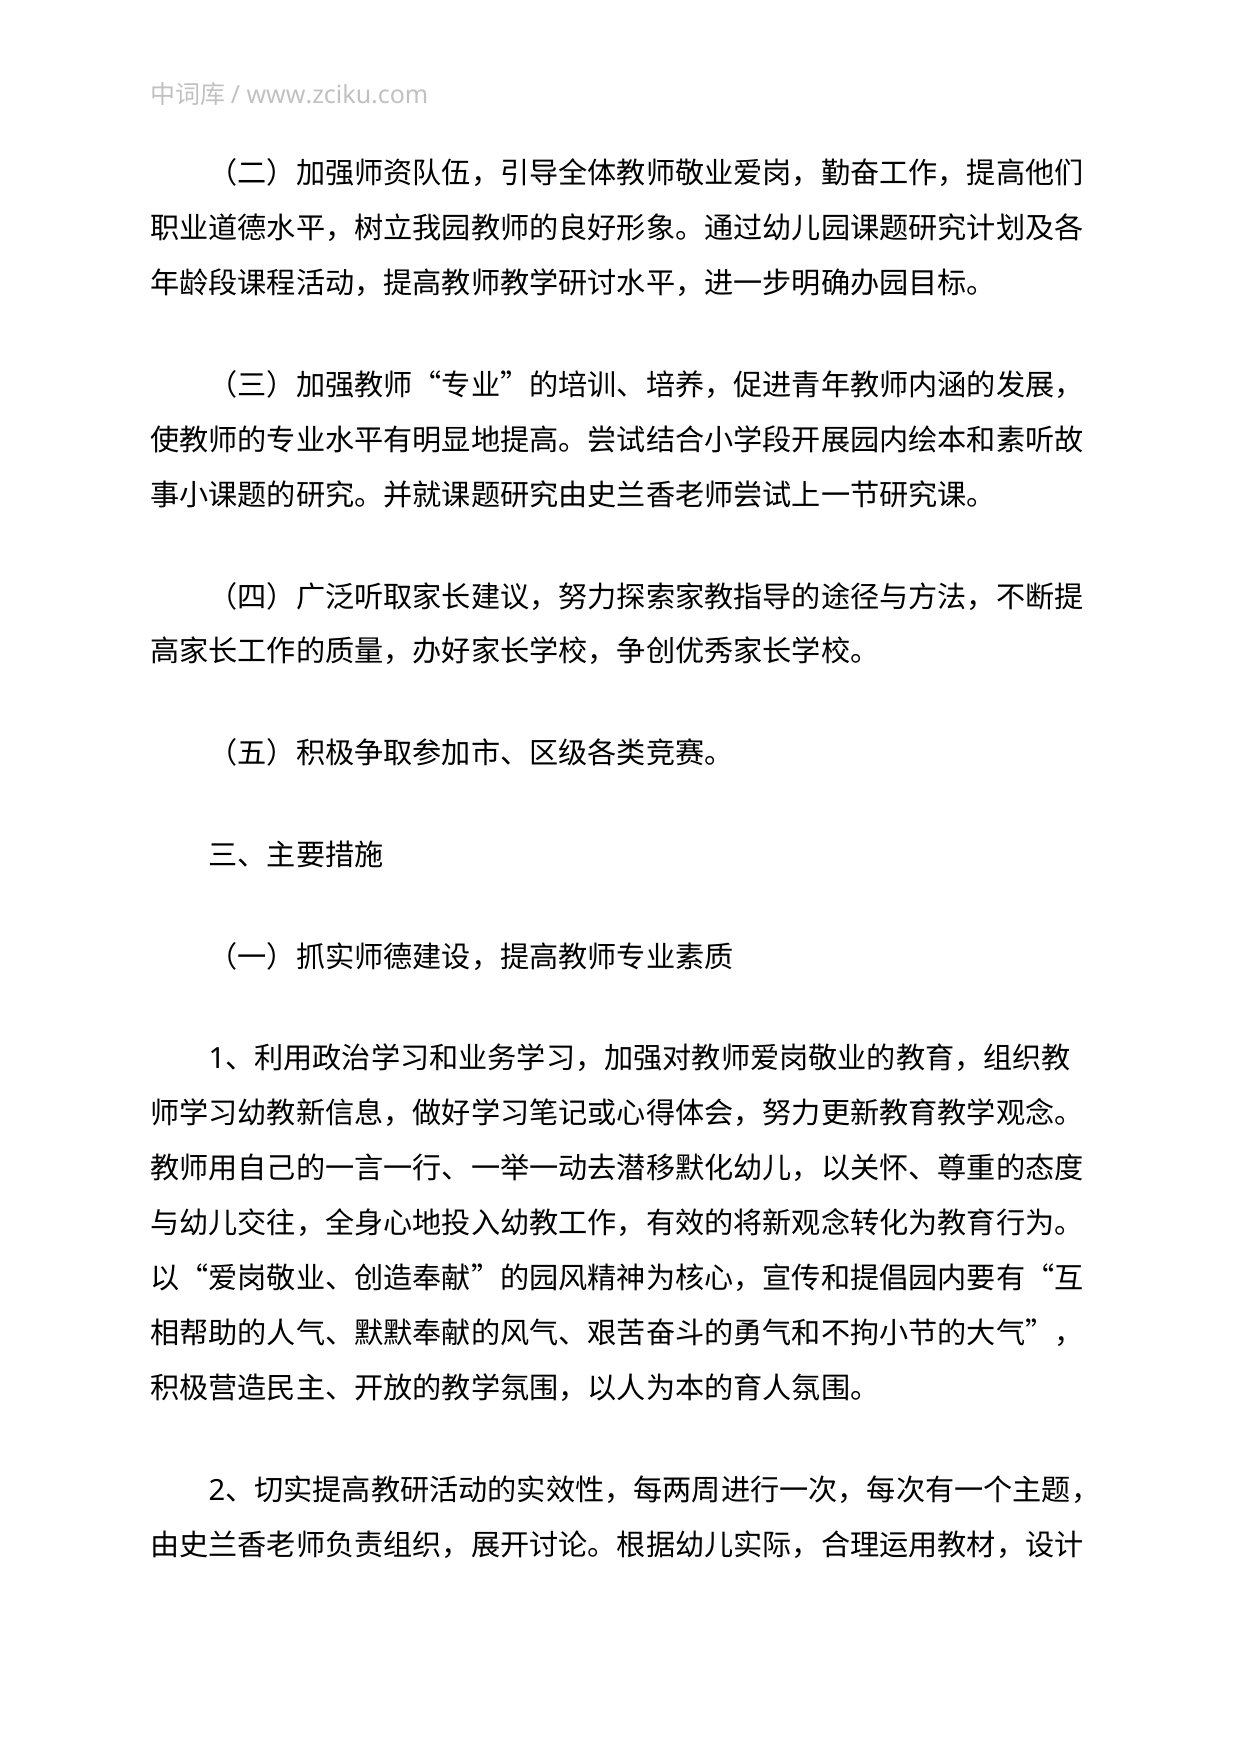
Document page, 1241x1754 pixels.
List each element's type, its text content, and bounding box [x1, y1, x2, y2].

text （三）加强教师“专业”的培训、培养，促进青年教师内涵的发展，使教师的专业水平有明显地提高。尝试结合小学段开展园内绘本和素听故事小课题的研究。并就课题研究由史兰香老师尝试上一节研究课。 [150, 362, 1090, 514]
text （四）广泛听取家长建议，努力探索家教指导的途径与方法，不断提高家长工作的质量，办好家长学校，争创优秀家长学校。 [150, 573, 1090, 670]
text （二）加强师资队伍，引导全体教师敬业爱岗，勤奋工作，提高他们职业道德水平，树立我园教师的良好形象。通过幼儿园课题研究计划及各年龄段课程活动，提高教师教学研讨水平，进一步明确办园目标。 [150, 150, 1090, 302]
text （一）抓实师德建设，提高教师专业素质 [150, 933, 1090, 976]
text 三、主要措施 [150, 832, 1090, 874]
text 1、利用政治学习和业务学习，加强对教师爱岗敬业的教育，组织教师学习幼教新信息，做好学习笔记或心得体会，努力更新教育教学观念。教师用自己的一言一行、一举一动去潜移默化幼儿，以关怀、尊重的态度与幼儿交往，全身心地投入幼教工作，有效的将新观念转化为教育行为。以“爱岗敬业、创造奉献”的园风精神为核心，宣传和提倡园内要有“互相帮助的人气、默默奉献的风气、艰苦奋斗的勇气和不拘小节的大气”，积极营造民主、开放的教学氛围，以人为本的育人氛围。 [150, 1035, 1090, 1407]
text （五）积极争取参加市、区级各类竞赛。 [150, 730, 1090, 772]
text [150, 1466, 1090, 1564]
